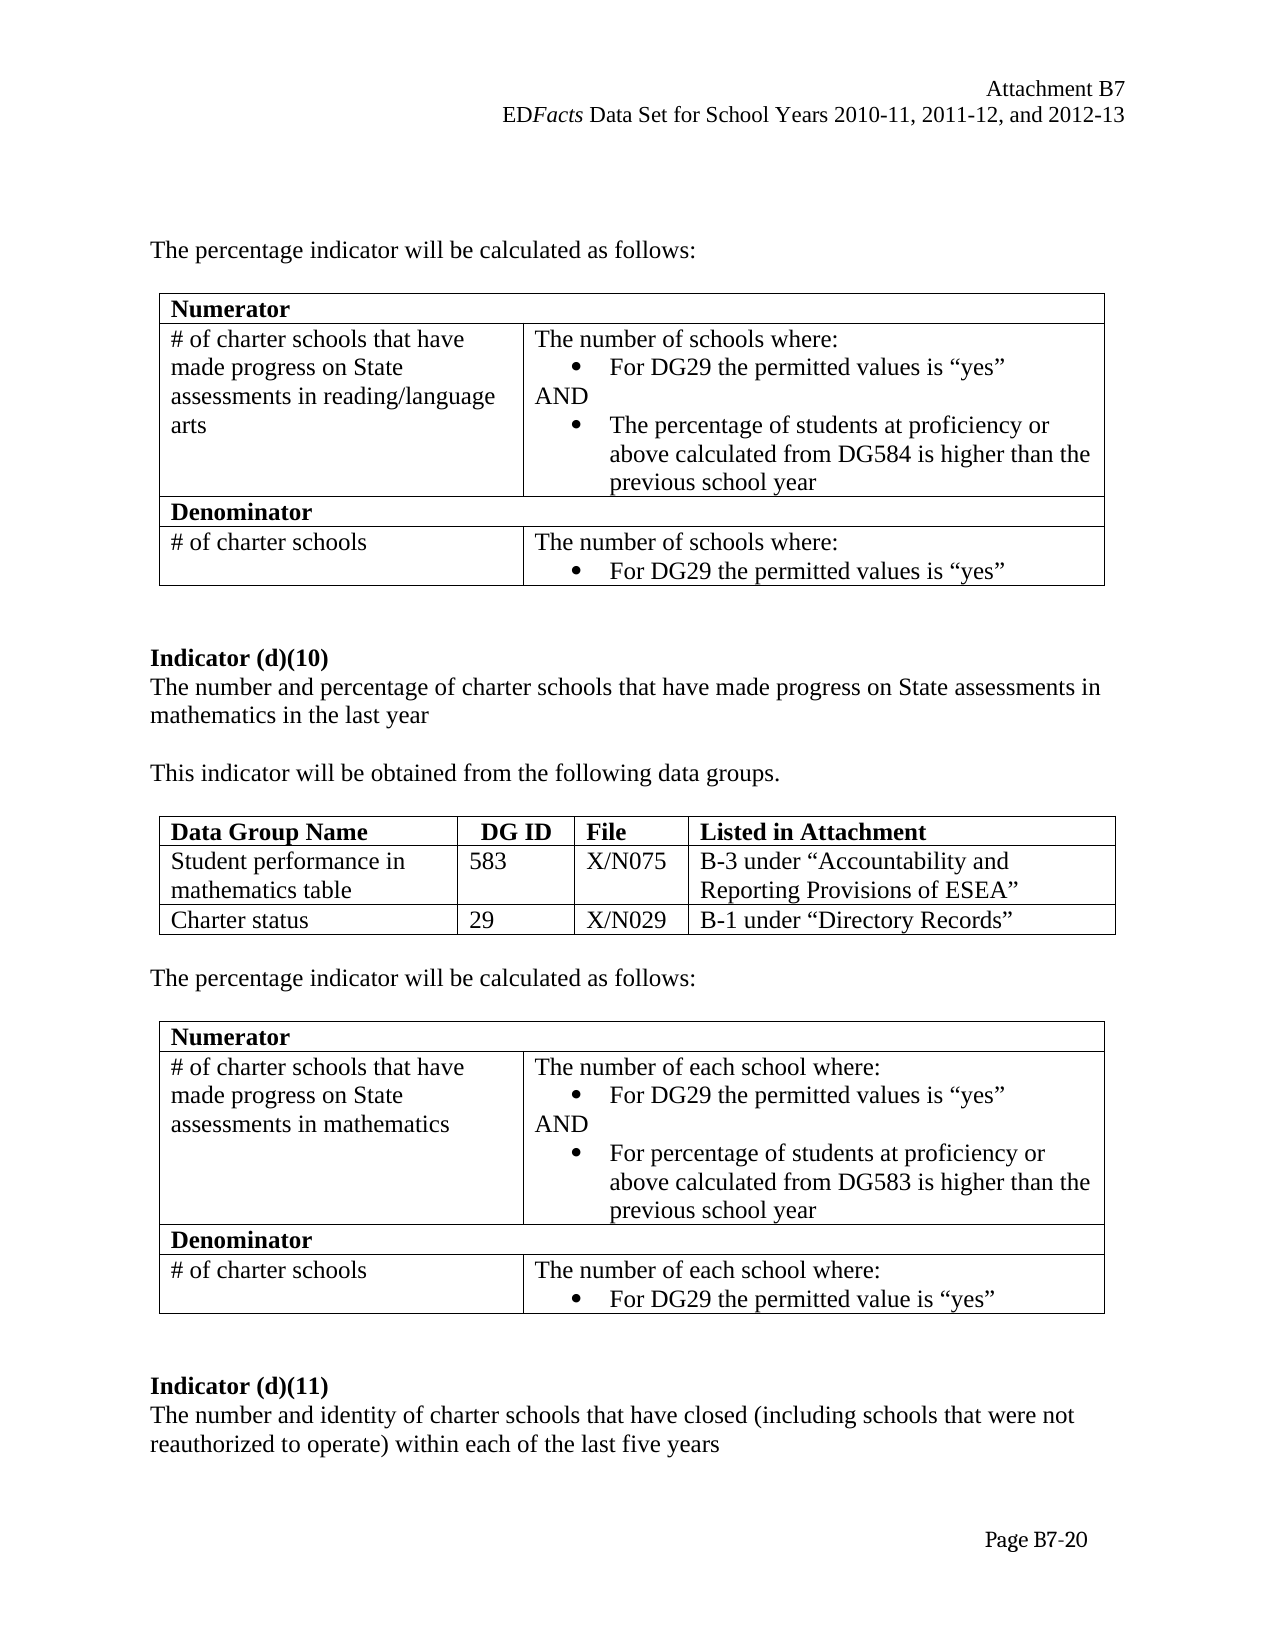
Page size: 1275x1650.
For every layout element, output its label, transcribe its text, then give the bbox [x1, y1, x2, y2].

table_header DG ID [458, 817, 574, 845]
text The percentage indicator will be calculated as follows: [150, 235, 1125, 264]
table_cell # of charter schools [160, 527, 523, 584]
table_header Numerator [160, 1022, 1104, 1051]
table_header File [575, 817, 688, 845]
table_header Numerator [160, 294, 1104, 323]
table_header Listed in Attachment [689, 817, 1115, 845]
table_header Data Group Name [160, 817, 457, 845]
table_cell 583 [458, 846, 574, 904]
text This indicator will be obtained from the following data groups. [150, 758, 1125, 787]
text Indicator (d)(10) [150, 643, 1125, 672]
table_cell 29 [458, 905, 574, 934]
text The number and identity of charter schools that have closed (including schools that were not reauthorized to operate) within each of the last five years [150, 1400, 1125, 1457]
table_cell # of charter schools that have made progress on State assessments in mathematics [160, 1052, 523, 1224]
table_cell The number of schools where: For DG29 the permitted values is “yes” AND The percentage of students at proficiency or above calculated from DG584 is higher than the previous school year [524, 324, 1104, 496]
table_cell The number of schools where: For DG29 the permitted values is “yes” [524, 527, 1104, 584]
table_cell B-1 under “Directory Records” [689, 905, 1115, 934]
table_cell # of charter schools [160, 1255, 523, 1313]
table_cell X/N075 [575, 846, 688, 904]
table_cell # of charter schools that have made progress on State assessments in reading/language arts [160, 324, 523, 496]
table_cell B-3 under “Accountability and Reporting Provisions of ESEA” [689, 846, 1115, 904]
table_cell The number of each school where: For DG29 the permitted value is “yes” [524, 1255, 1104, 1313]
text Indicator (d)(11) [150, 1371, 1125, 1400]
table_cell Denominator [160, 497, 1104, 526]
table_cell Charter status [160, 905, 457, 934]
text The percentage indicator will be calculated as follows: [150, 963, 1125, 992]
table_cell The number of each school where: For DG29 the permitted values is “yes” AND For percentage of students at proficiency or above calculated from DG583 is higher than the previous school year [524, 1052, 1104, 1224]
table_cell X/N029 [575, 905, 688, 934]
table_cell Denominator [160, 1225, 1104, 1254]
table_cell Student performance in mathematics table [160, 846, 457, 904]
text The number and percentage of charter schools that have made progress on State assessments in mathematics in the last year [150, 672, 1125, 729]
